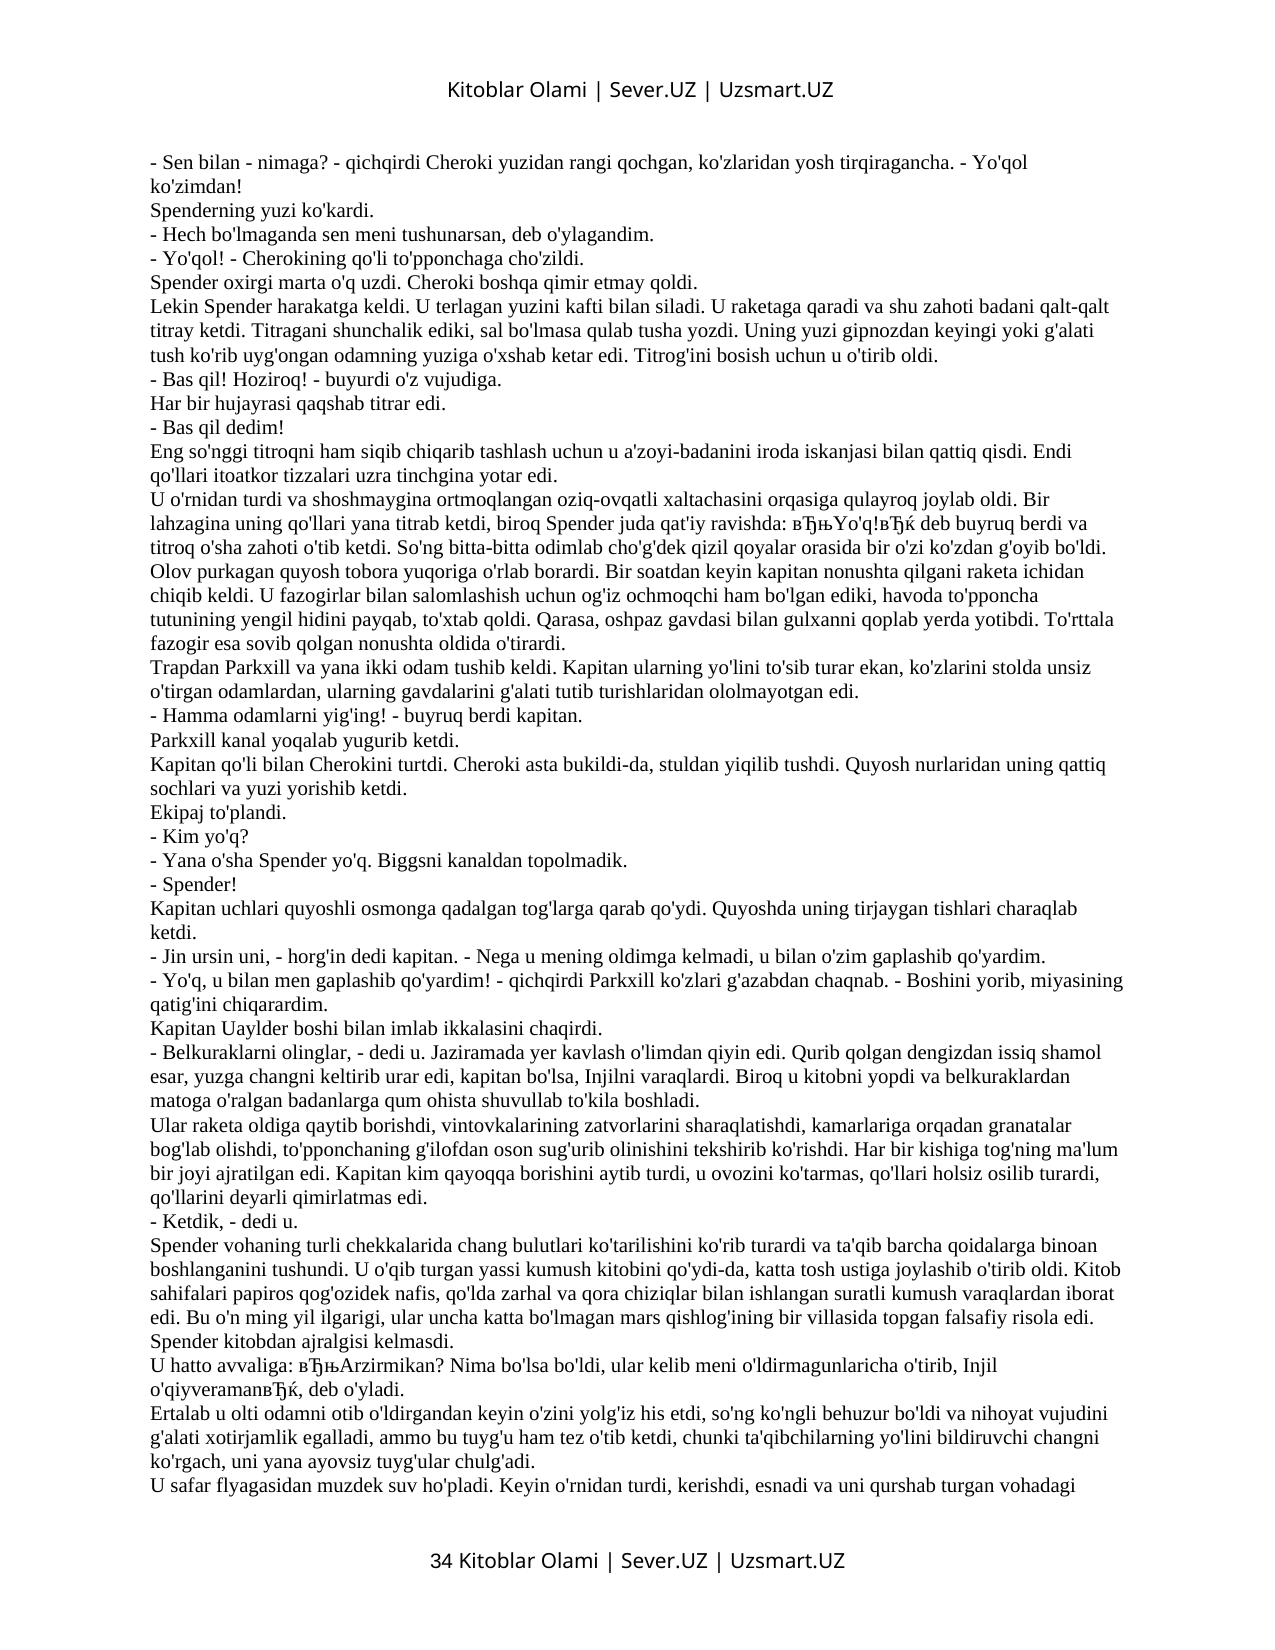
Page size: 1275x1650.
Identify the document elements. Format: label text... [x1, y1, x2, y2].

text U hatto avvaliga: вЂњArzirmikan? Nima bo'lsa bo'ldi, ular kelib meni o'ldirmagunlaricha o'tirib, Injil o'qiyveramanвЂќ, deb o'yladi. [150, 1353, 1125, 1401]
text Spender vohaning turli chekkalarida chang bulutlari ko'tarilishini ko'rib turardi va ta'qib barcha qoidalarga binoan boshlanganini tushundi. U o'qib turgan yassi kumush kitobini qo'ydi-da, katta tosh ustiga joylashib o'tirib oldi. Kitob sahifalari papiros qog'ozidek nafis, qo'lda zarhal va qora chiziqlar bilan ishlangan suratli kumush varaqlardan iborat edi. Bu o'n ming yil ilgarigi, ular uncha katta bo'lmagan mars qishlog'ining bir villasida topgan falsafiy risola edi. Spender kitobdan ajralgisi kelmasdi. [150, 1233, 1125, 1353]
text Kapitan Uaylder boshi bilan imlab ikkalasini chaqirdi. [150, 1016, 1125, 1040]
text Har bir hujayrasi qaqshab titrar edi. [150, 391, 1125, 415]
text - Ketdik, - dedi u. [150, 1209, 1125, 1233]
text Parkxill kanal yoqalab yugurib ketdi. [150, 727, 1125, 752]
text - Yo'q, u bilan men gaplashib qo'yardim! - qichqirdi Parkxill ko'zlari g'azabdan chaqnab. - Boshini yorib, miyasining qatig'ini chiqarardim. [150, 968, 1125, 1016]
text Spender oxirgi marta o'q uzdi. Cheroki boshqa qimir etmay qoldi. [150, 270, 1125, 294]
text Trapdan Parkxill va yana ikki odam tushib keldi. Kapitan ularning yo'lini to'sib turar ekan, ko'zlarini stolda unsiz o'tirgan odamlardan, ularning gavdalarini g'alati tutib turishlaridan ololmayotgan edi. [150, 655, 1125, 703]
text - Yana o'sha Spender yo'q. Biggsni kanaldan topolmadik. [150, 848, 1125, 872]
text - Yo'qol! - Cherokining qo'li to'pponchaga cho'zildi. [150, 246, 1125, 270]
text Kapitan qo'li bilan Cherokini turtdi. Cheroki asta bukildi-da, stuldan yiqilib tushdi. Quyosh nurlaridan uning qattiq sochlari va yuzi yorishib ketdi. [150, 752, 1125, 800]
text - Bas qil dedim! [150, 415, 1125, 439]
text - Bas qil! Hoziroq! - buyurdi o'z vujudiga. [150, 367, 1125, 391]
text U o'rnidan turdi va shoshmaygina ortmoqlangan oziq-ovqatli xaltachasini orqasiga qulayroq joylab oldi. Bir lahzagina uning qo'llari yana titrab ketdi, biroq Spender juda qat'iy ravishda: вЂњYo'q!вЂќ deb buyruq berdi va titroq o'sha zahoti o'tib ketdi. So'ng bitta-bitta odimlab cho'g'dek qizil qoyalar orasida bir o'zi ko'zdan g'oyib bo'ldi. [150, 487, 1125, 559]
text - Spender! [150, 872, 1125, 896]
text - Sen bilan - nimaga? - qichqirdi Cheroki yuzidan rangi qochgan, ko'zlaridan yosh tirqiragancha. - Yo'qol ko'zimdan! [150, 150, 1125, 198]
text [150, 1473, 1125, 1497]
text - Hech bo'lmaganda sen meni tushunarsan, deb o'ylagandim. [150, 222, 1125, 246]
text Ular raketa oldiga qaytib borishdi, vintovkalarining zatvorlarini sharaqlatishdi, kamarlariga orqadan granatalar bog'lab olishdi, to'pponchaning g'ilofdan oson sug'urib olinishini tekshirib ko'rishdi. Har bir kishiga tog'ning ma'lum bir joyi ajratilgan edi. Kapitan kim qayoqqa borishini aytib turdi, u ovozini ko'tarmas, qo'llari holsiz osilib turardi, qo'llarini deyarli qimirlatmas edi. [150, 1112, 1125, 1209]
text Olov purkagan quyosh tobora yuqoriga o'rlab borardi. Bir soatdan keyin kapitan nonushta qilgani raketa ichidan chiqib keldi. U fazogirlar bilan salomlashish uchun og'iz ochmoqchi ham bo'lgan ediki, havoda to'pponcha tutunining yengil hidini payqab, to'xtab qoldi. Qarasa, oshpaz gavdasi bilan gulxanni qoplab yerda yotibdi. To'rttala fazogir esa sovib qolgan nonushta oldida o'tirardi. [150, 559, 1125, 655]
text Kapitan uchlari quyoshli osmonga qadalgan tog'larga qarab qo'ydi. Quyoshda uning tirjaygan tishlari charaqlab ketdi. [150, 896, 1125, 944]
text - Kim yo'q? [150, 824, 1125, 848]
text Spenderning yuzi ko'kardi. [150, 198, 1125, 222]
text Ekipaj to'plandi. [150, 800, 1125, 824]
text Ertalab u olti odamni otib o'ldirgandan keyin o'zini yolg'iz his etdi, so'ng ko'ngli behuzur bo'ldi va nihoyat vujudini g'alati xotirjamlik egalladi, ammo bu tuyg'u ham tez o'tib ketdi, chunki ta'qibchilarning yo'lini bildiruvchi changni ko'rgach, uni yana ayovsiz tuyg'ular chulg'adi. [150, 1401, 1125, 1473]
text - Jin ursin uni, - horg'in dedi kapitan. - Nega u mening oldimga kelmadi, u bilan o'zim gaplashib qo'yardim. [150, 944, 1125, 968]
text - Hamma odamlarni yig'ing! - buyruq berdi kapitan. [150, 703, 1125, 727]
text Lekin Spender harakatga keldi. U terlagan yuzini kafti bilan siladi. U raketaga qaradi va shu zahoti badani qalt-qalt titray ketdi. Titragani shunchalik ediki, sal bo'lmasa qulab tusha yozdi. Uning yuzi gipnozdan keyingi yoki g'alati tush ko'rib uyg'ongan odamning yuziga o'xshab ketar edi. Titrog'ini bosish uchun u o'tirib oldi. [150, 294, 1125, 367]
text - Belkuraklarni olinglar, - dedi u. Jaziramada yer kavlash o'limdan qiyin edi. Qurib qolgan dengizdan issiq shamol esar, yuzga changni keltirib urar edi, kapitan bo'lsa, Injilni varaqlardi. Biroq u kitobni yopdi va belkuraklardan matoga o'ralgan badanlarga qum ohista shuvullab to'kila boshladi. [150, 1040, 1125, 1112]
text Eng so'nggi titroqni ham siqib chiqarib tashlash uchun u a'zoyi-badanini iroda iskanjasi bilan qattiq qisdi. Endi qo'llari itoatkor tizzalari uzra tinchgina yotar edi. [150, 439, 1125, 487]
